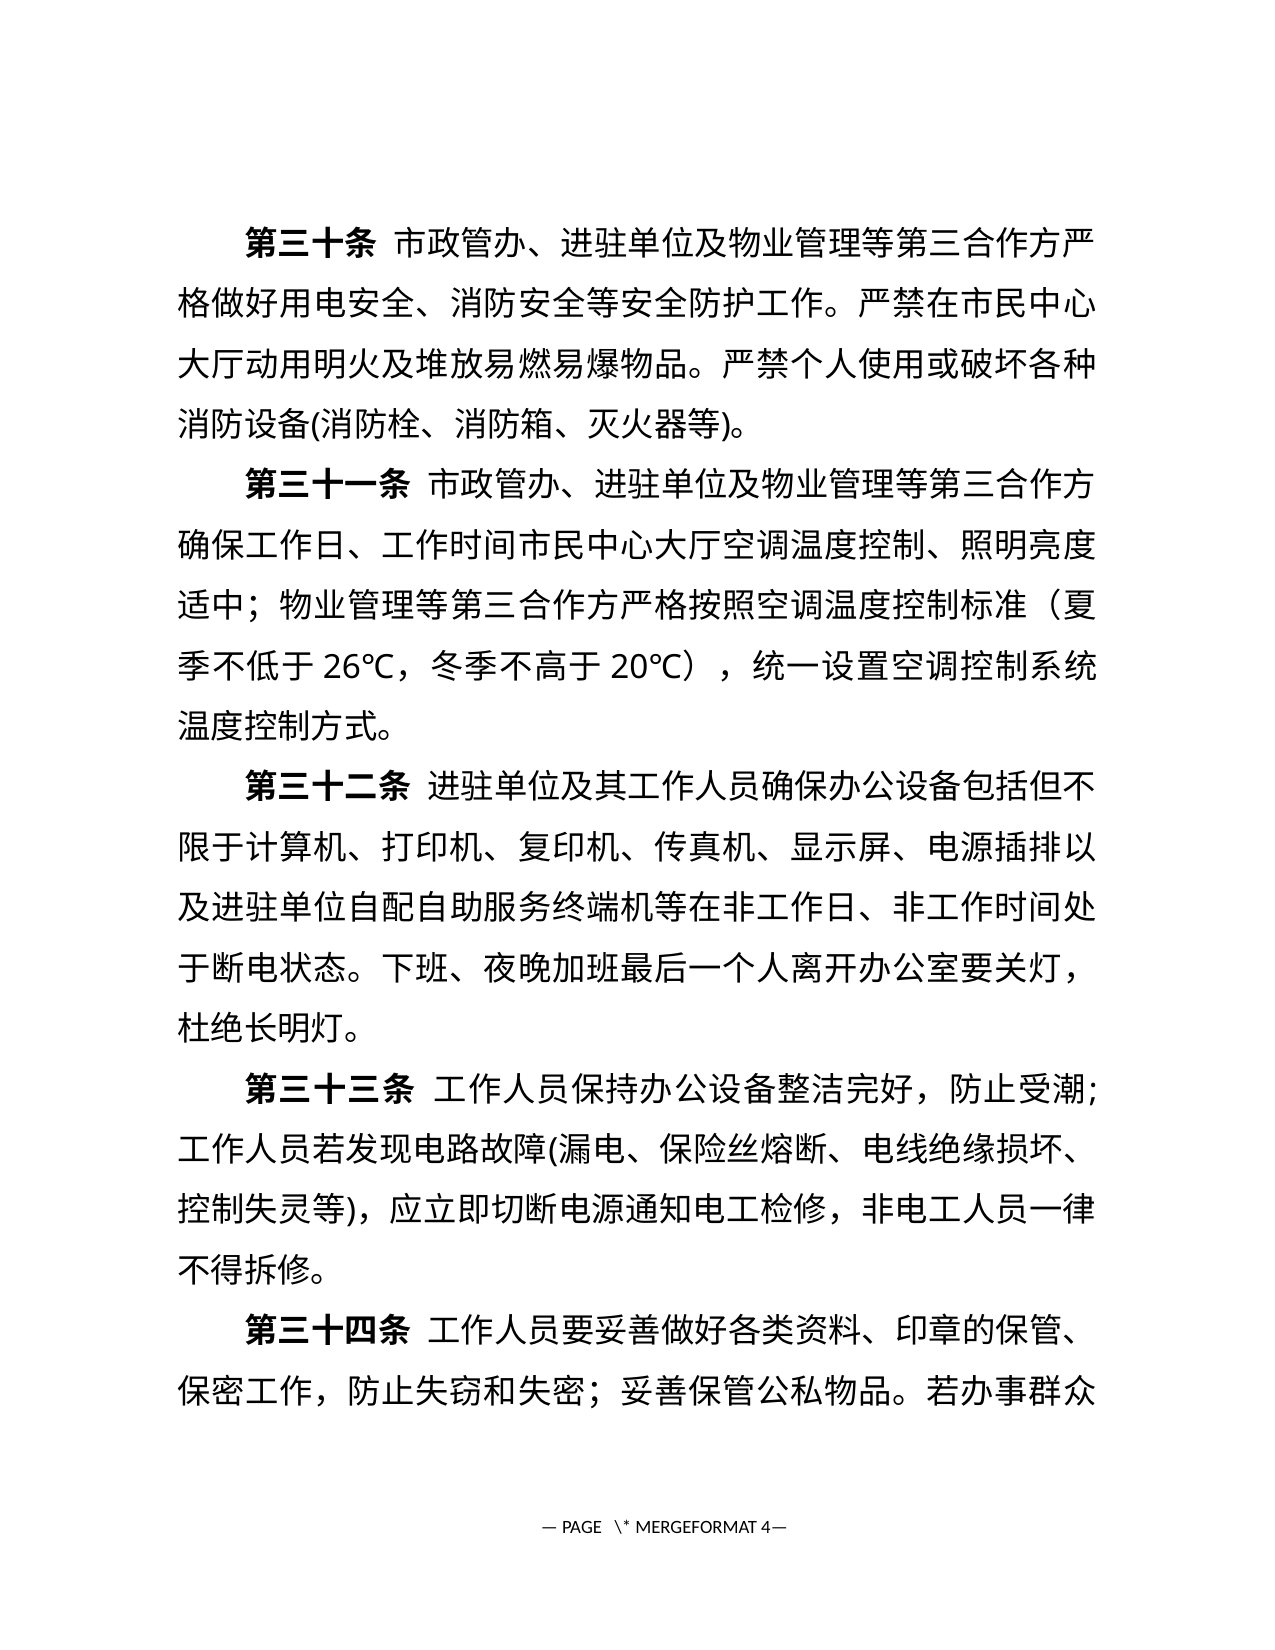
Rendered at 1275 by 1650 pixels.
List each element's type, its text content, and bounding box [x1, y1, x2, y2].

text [177, 1294, 1098, 1415]
list 第三十条 市政管办、进驻单位及物业管理等第三合作方严格做好用电安全、消防安全等安全防护工作。严禁在市民中心大厅动用明火及堆放易燃易爆物品。严禁个人使用或破坏各种消防设备(消防栓、消防箱、灭火器等)。 [177, 207, 1098, 448]
list 第三十二条 进驻单位及其工作人员确保办公设备包括但不限于计算机、打印机、复印机、传真机、显示屏、电源插排以及进驻单位自配自助服务终端机等在非工作日、非工作时间处于断电状态。下班、夜晚加班最后一个人离开办公室要关灯，杜绝长明灯。 [177, 751, 1098, 1053]
list 第三十三条 工作人员保持办公设备整洁完好，防止受潮;工作人员若发现电路故障(漏电、保险丝熔断、电线绝缘损坏、控制失灵等)，应立即切断电源通知电工检修，非电工人员一律不得拆修。 [177, 1053, 1098, 1294]
list 第三十一条 市政管办、进驻单位及物业管理等第三合作方确保工作日、工作时间市民中心大厅空调温度控制、照明亮度适中；物业管理等第三合作方严格按照空调温度控制标准（夏季不低于26℃，冬季不高于20℃），统一设置空调控制系统温度控制方式。 [177, 448, 1098, 751]
